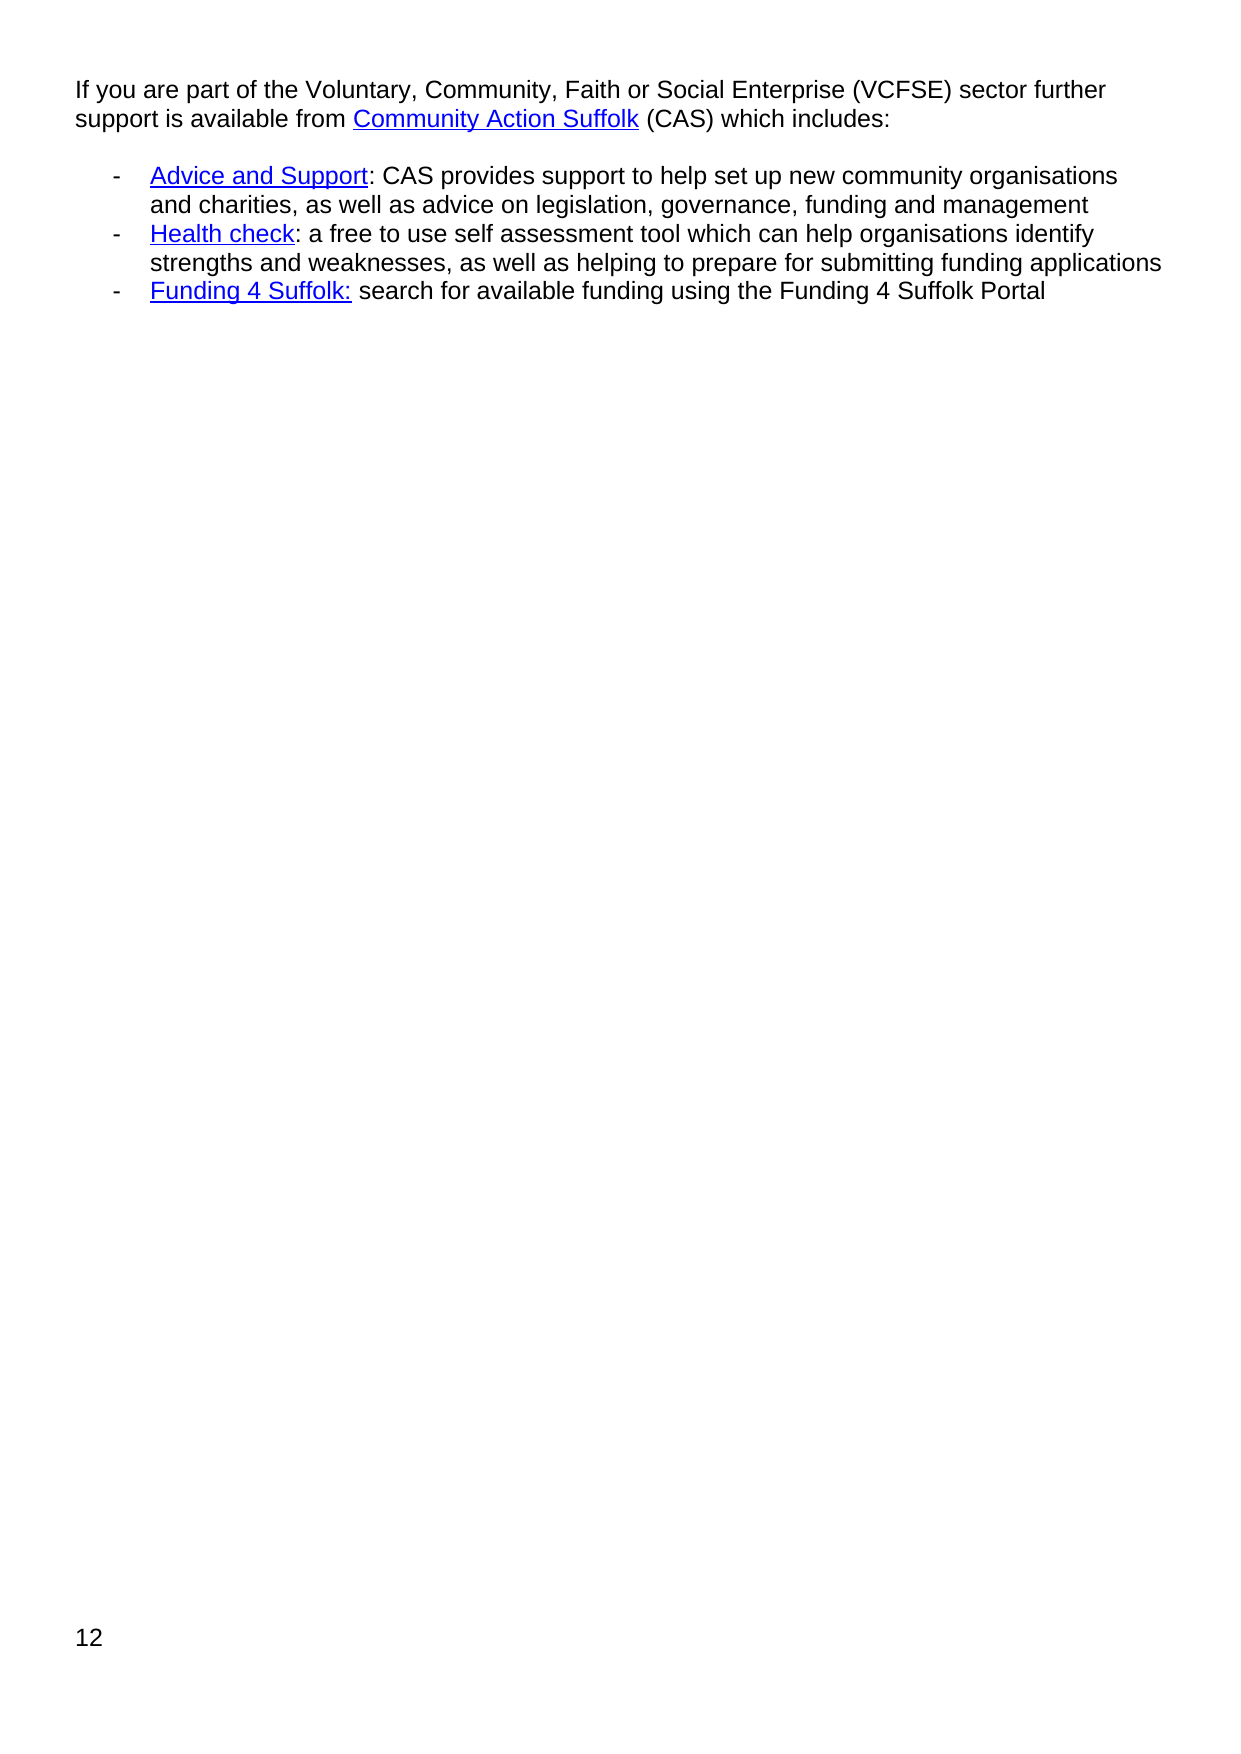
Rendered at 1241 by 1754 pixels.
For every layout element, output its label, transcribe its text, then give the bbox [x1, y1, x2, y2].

list Advice and Support: CAS provides support to help set up new community organisations and charities, as well as advice on legislation, governance, funding and management [112, 161, 1165, 219]
list Funding 4 Suffolk: search for available funding using the Funding 4 Suffolk Portal [112, 276, 1165, 305]
text If you are part of the Voluntary, Community, Faith or Social Enterprise (VCFSE) sector further support is available from Community Action Suffolk (CAS) which includes: [75, 75, 1165, 132]
list Health check: a free to use self assessment tool which can help organisations identify strengths and weaknesses, as well as helping to prepare for submitting funding applications [112, 219, 1165, 276]
